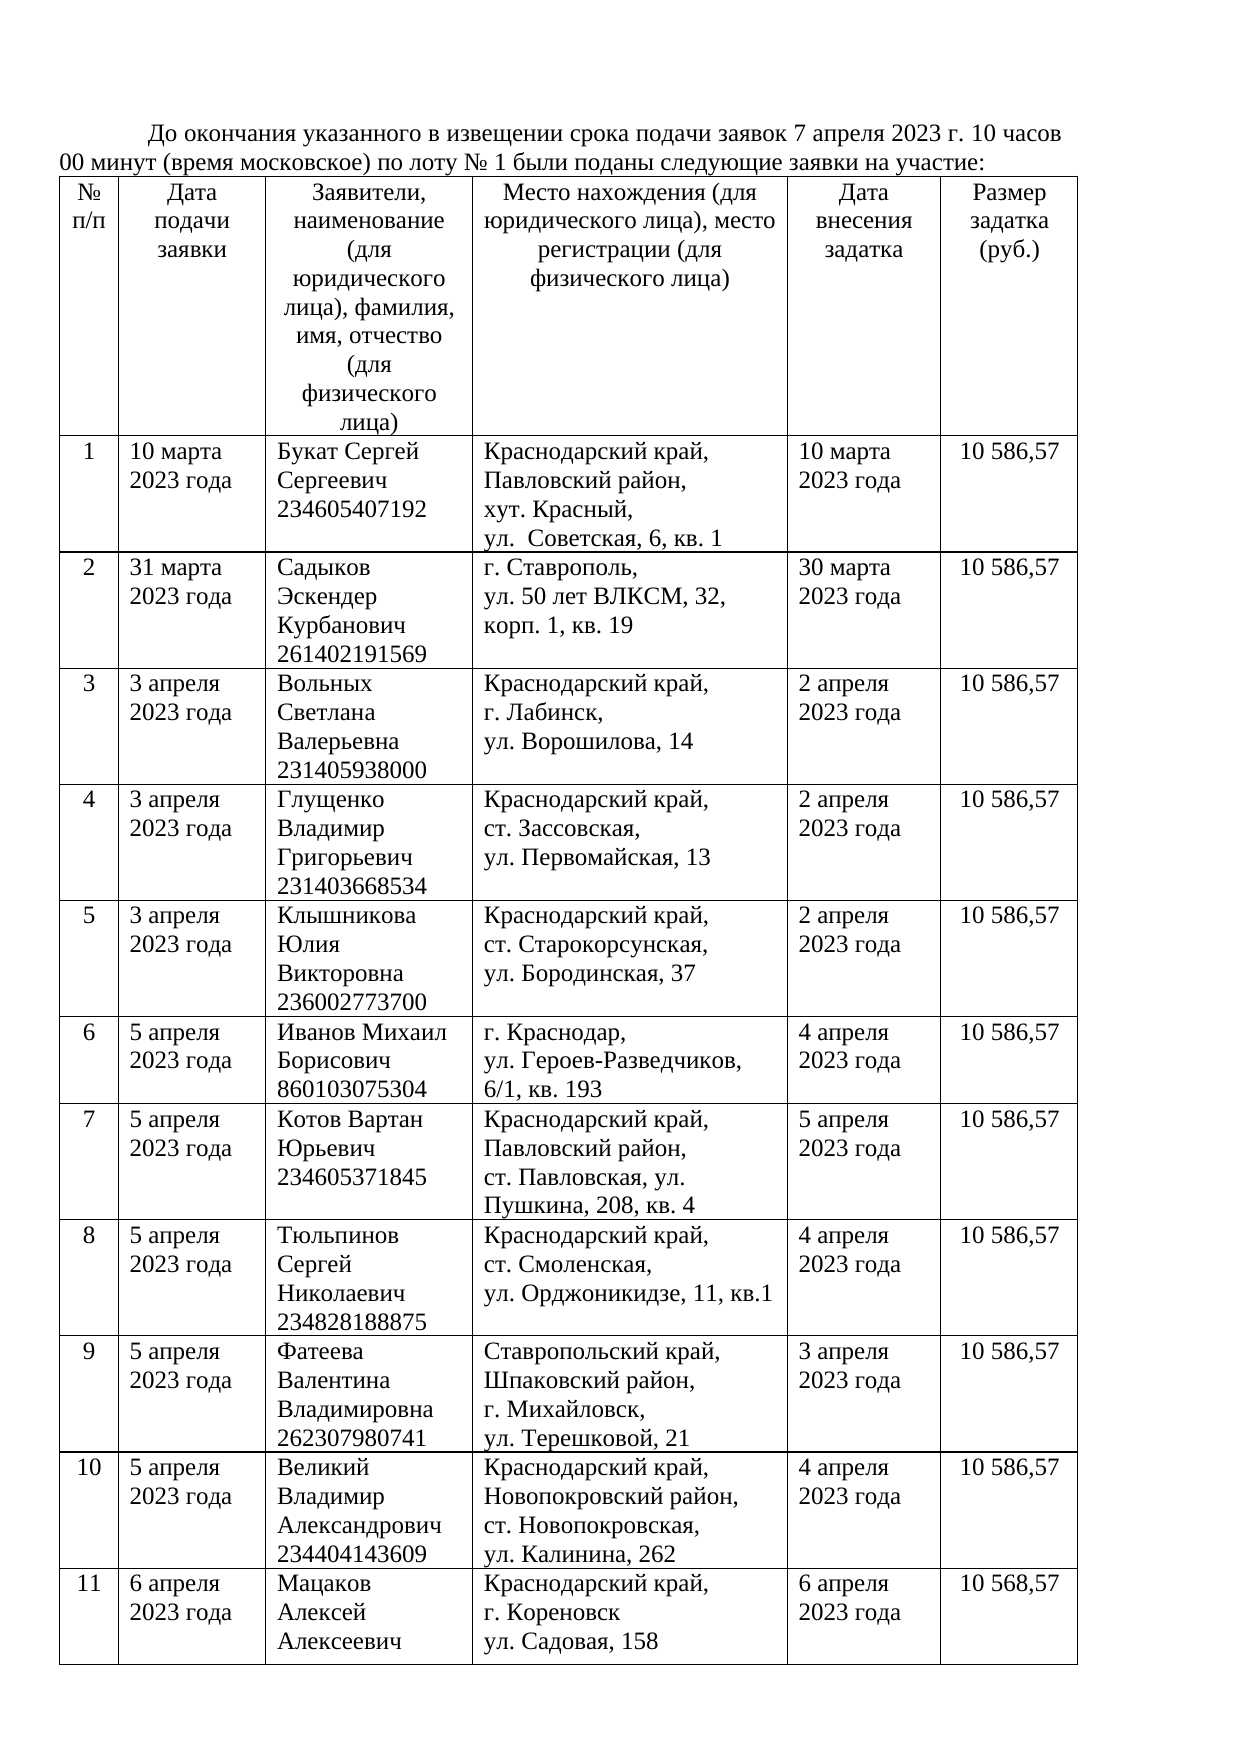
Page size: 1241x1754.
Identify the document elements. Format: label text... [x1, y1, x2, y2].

table_cell 10 586,57 [941, 553, 1077, 667]
table_cell Глущенко Владимир Григорьевич 231403668534 [266, 785, 472, 899]
table_cell 5 апреля 2023 года [119, 1220, 265, 1335]
table_cell Садыков Эскендер Курбанович 261402191569 [266, 553, 472, 667]
table_cell 4 апреля 2023 года [788, 1017, 940, 1103]
table_cell 5 [60, 901, 118, 1016]
table_cell 5 апреля 2023 года [788, 1104, 940, 1219]
table_cell 4 [60, 785, 118, 899]
table_cell Ставропольский край, Шпаковский район, г. Михайловск, ул. Терешковой, 21 [473, 1336, 787, 1451]
table_cell 10 568,57 [941, 1569, 1077, 1664]
table_cell Краснодарский край, г. Кореновск ул. Садовая, 158 [473, 1569, 787, 1664]
table_cell 10 586,57 [941, 669, 1077, 783]
table_cell г. Ставрополь, ул. 50 лет ВЛКСМ, 32, корп. 1, кв. 19 [473, 553, 787, 667]
table_cell 10 марта 2023 года [119, 436, 265, 551]
table_cell 9 [60, 1336, 118, 1451]
table_cell 5 апреля 2023 года [119, 1017, 265, 1103]
table_cell Краснодарский край, ст. Зассовская, ул. Первомайская, 13 [473, 785, 787, 899]
table_cell 10 586,57 [941, 1104, 1077, 1219]
table_cell г. Краснодар, ул. Героев-Разведчиков, 6/1, кв. 193 [473, 1017, 787, 1103]
table_cell Букат Сергей Сергеевич 234605407192 [266, 436, 472, 551]
table_cell 2 апреля 2023 года [788, 785, 940, 899]
table_cell 2 [60, 553, 118, 667]
table_cell Клышникова Юлия Викторовна 236002773700 [266, 901, 472, 1016]
table_cell 11 [60, 1569, 118, 1664]
table_cell 10 марта 2023 года [788, 436, 940, 551]
table_cell Краснодарский край, Павловский район, хут. Красный, ул. Советская, 6, кв. 1 [473, 436, 787, 551]
table_header Размер задатка (руб.) [941, 177, 1077, 435]
table_cell 10 586,57 [941, 436, 1077, 551]
table_cell 10 586,57 [941, 901, 1077, 1016]
table_cell 5 апреля 2023 года [119, 1336, 265, 1451]
table_header Дата внесения задатка [788, 177, 940, 435]
table_cell Тюльпинов Сергей Николаевич 234828188875 [266, 1220, 472, 1335]
table_cell 2 апреля 2023 года [788, 669, 940, 783]
table_cell 10 586,57 [941, 1453, 1077, 1567]
table_cell 10 586,57 [941, 1336, 1077, 1451]
table_cell 3 апреля 2023 года [119, 669, 265, 783]
table_cell 10 586,57 [941, 1220, 1077, 1335]
table_cell 7 [60, 1104, 118, 1219]
table_cell 30 марта 2023 года [788, 553, 940, 667]
table_cell Великий Владимир Александрович 234404143609 [266, 1453, 472, 1567]
table_cell Иванов Михаил Борисович 860103075304 [266, 1017, 472, 1103]
table_cell Краснодарский край, Новопокровский район, ст. Новопокровская, ул. Калинина, 262 [473, 1453, 787, 1567]
table_cell Краснодарский край, ст. Смоленская, ул. Орджоникидзе, 11, кв.1 [473, 1220, 787, 1335]
table_cell Краснодарский край, г. Лабинск, ул. Ворошилова, 14 [473, 669, 787, 783]
table_cell 10 [60, 1453, 118, 1567]
table_cell Мацаков Алексей Алексеевич 233502062219 [266, 1569, 472, 1664]
table_cell 6 апреля 2023 года [788, 1569, 940, 1664]
table_cell 3 апреля 2023 года [119, 785, 265, 899]
table_cell 2 апреля 2023 года [788, 901, 940, 1016]
table_cell Краснодарский край, Павловский район, ст. Павловская, ул. Пушкина, 208, кв. 4 [473, 1104, 787, 1219]
table_cell 3 апреля 2023 года [119, 901, 265, 1016]
table_cell 8 [60, 1220, 118, 1335]
table_cell 1 [60, 436, 118, 551]
table_cell Краснодарский край, ст. Старокорсунская, ул. Бородинская, 37 [473, 901, 787, 1016]
table_cell 31 марта 2023 года [119, 553, 265, 667]
table_header Заявители, наименование (для юридического лица), фамилия, имя, отчество (для физического лица) [266, 177, 472, 435]
table_cell 10 586,57 [941, 785, 1077, 899]
table_cell Вольных Светлана Валерьевна 231405938000 [266, 669, 472, 783]
table_cell 4 апреля 2023 года [788, 1220, 940, 1335]
table_cell 6 [60, 1017, 118, 1103]
table_cell 10 586,57 [941, 1017, 1077, 1103]
table_cell Фатеева Валентина Владимировна 262307980741 [266, 1336, 472, 1451]
table_cell 4 апреля 2023 года [788, 1453, 940, 1567]
table_header № п/п [60, 177, 118, 435]
text До окончания указанного в извещении срока подачи заявок 7 апреля 2023 г. 10 часов 00 минут (время московское) по лоту № 1 были поданы следующие заявки на участие: [59, 118, 1063, 176]
table_header Место нахождения (для юридического лица), место регистрации (для физического лица) [473, 177, 787, 435]
table_header Дата подачи заявки [119, 177, 265, 435]
table_cell 5 апреля 2023 года [119, 1453, 265, 1567]
table_cell 3 [60, 669, 118, 783]
table_cell 3 апреля 2023 года [788, 1336, 940, 1451]
table_cell Котов Вартан Юрьевич 234605371845 [266, 1104, 472, 1219]
table_cell 6 апреля 2023 года [119, 1569, 265, 1664]
table_cell 5 апреля 2023 года [119, 1104, 265, 1219]
